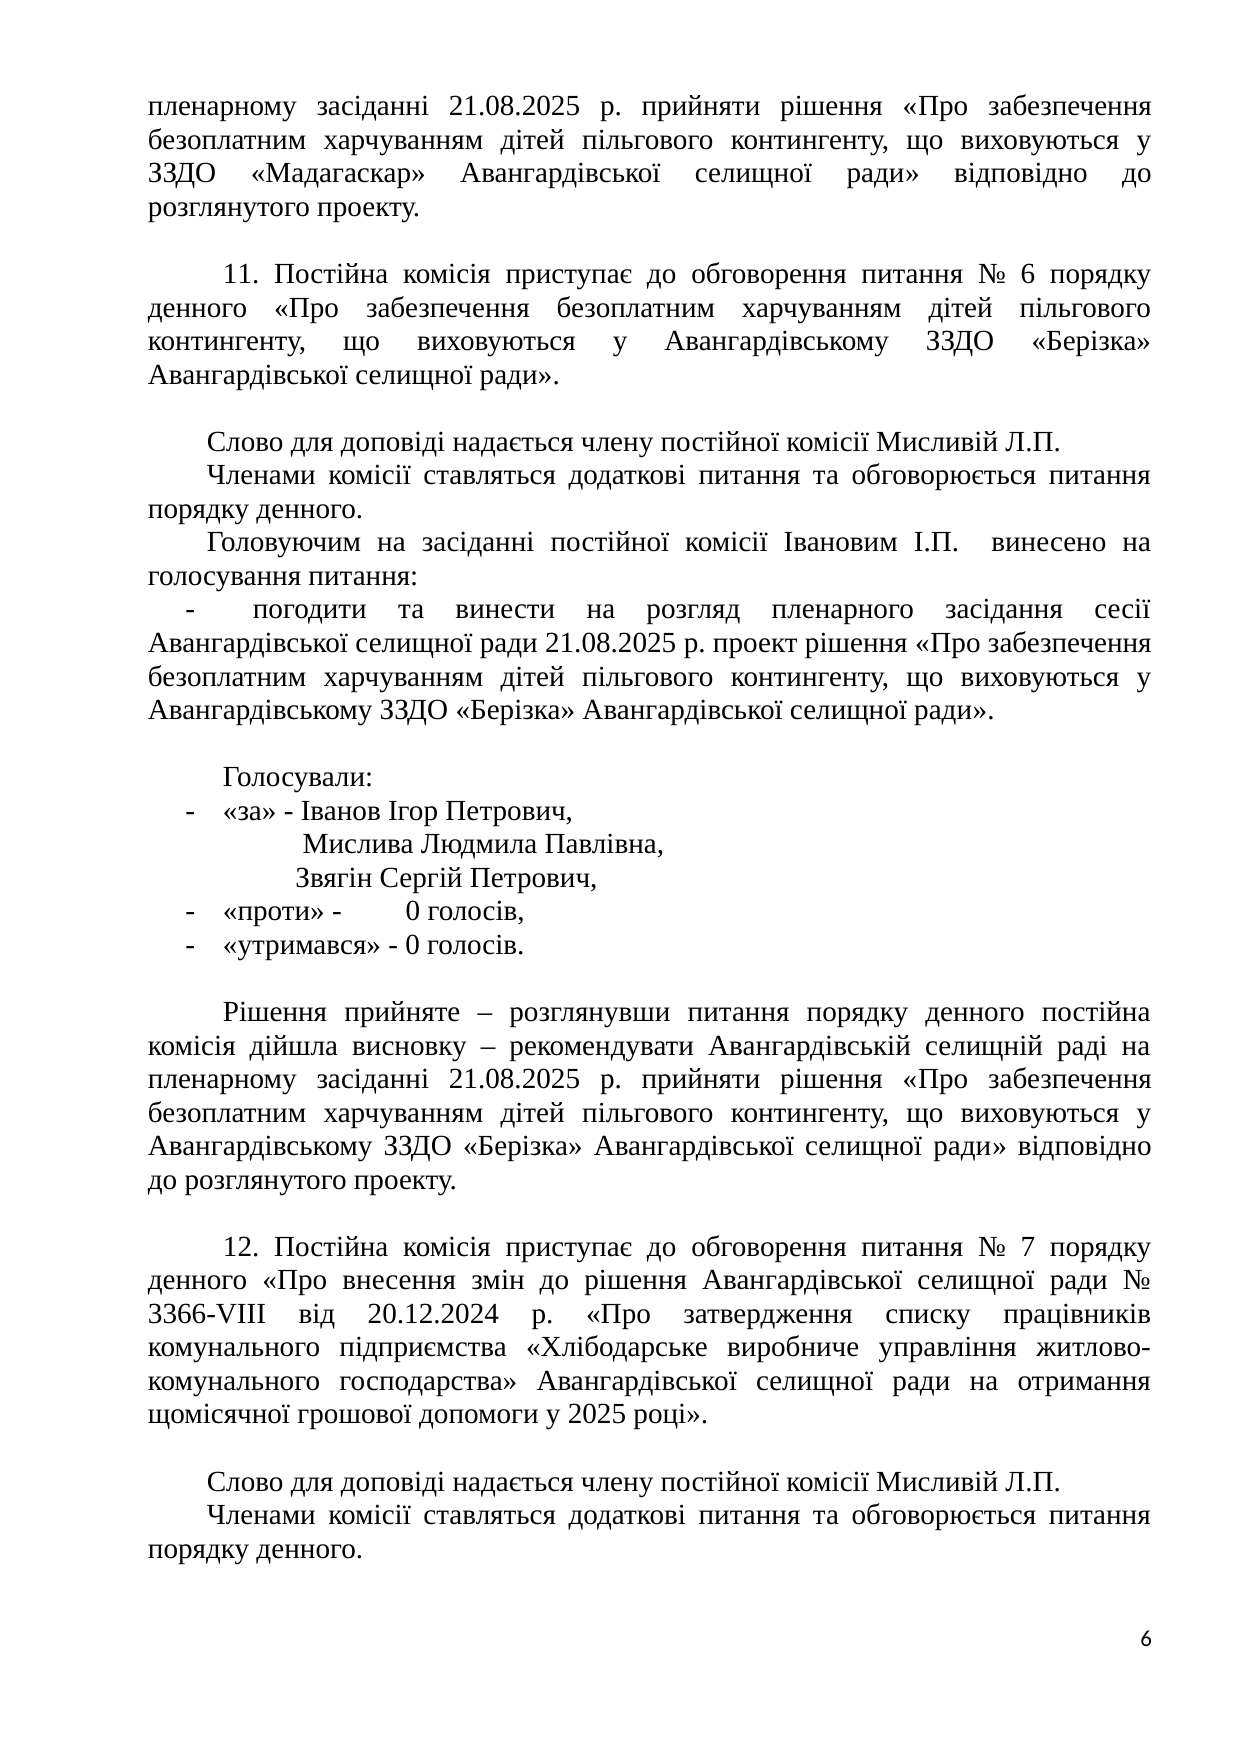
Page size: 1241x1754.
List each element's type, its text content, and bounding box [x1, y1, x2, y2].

list «за» - Іванов Ігор Петрович, [185, 793, 1152, 826]
list Членами комісії ставляться додаткові питання та обговорюється питання порядку денного. [148, 1497, 1152, 1564]
list «проти» - 0 голосів, [185, 893, 1152, 927]
list 12. Постійна комісія приступає до обговорення питання № 7 порядку денного «Про внесення змін до рішення Авангардівської селищної ради № 3366-VIII від 20.12.2024 р. «Про затвердження списку працівників комунального підприємства «Хлібодарське виробниче управління житлово-комунального господарства» Авангардівської селищної ради на отримання щомісячної грошової допомоги у 2025 році». [148, 1229, 1152, 1430]
list Звягін Сергій Петрович, [223, 860, 1152, 893]
list 11. Постійна комісія приступає до обговорення питання № 6 порядку денного «Про забезпечення безоплатним харчуванням дітей пільгового контингенту, що виховуються у Авангардівському ЗЗДО «Берізка» Авангардівської селищної ради». [148, 256, 1152, 390]
text Головуючим на засіданні постійної комісії Івановим І.П. винесено на голосування питання: [148, 524, 1152, 592]
list «утримався» - 0 голосів. [185, 927, 1152, 961]
list Рішення прийняте – розглянувши питання порядку денного постійна комісія дійшла висновку – рекомендувати Авангардівській селищній раді на пленарному засіданні 21.08.2025 р. прийняти рішення «Про забезпечення безоплатним харчуванням дітей пільгового контингенту, що виховуються у Авангардівському ЗЗДО «Берізка» Авангардівської селищної ради» відповідно до розглянутого проекту. [148, 994, 1152, 1195]
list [148, 88, 1152, 223]
list Мислива Людмила Павлівна, [223, 826, 1152, 860]
list Слово для доповіді надається члену постійної комісії Мисливій Л.П. [148, 424, 1152, 457]
list погодити та винести на розгляд пленарного засідання сесії Авангардівської селищної ради 21.08.2025 р. проект рішення «Про забезпечення безоплатним харчуванням дітей пільгового контингенту, що виховуються у Авангардівському ЗЗДО «Берізка» Авангардівської селищної ради». [148, 592, 1152, 726]
list Слово для доповіді надається члену постійної комісії Мисливій Л.П. [148, 1464, 1152, 1497]
list Членами комісії ставляться додаткові питання та обговорюється питання порядку денного. [148, 457, 1152, 524]
list Голосували: [223, 759, 1152, 793]
